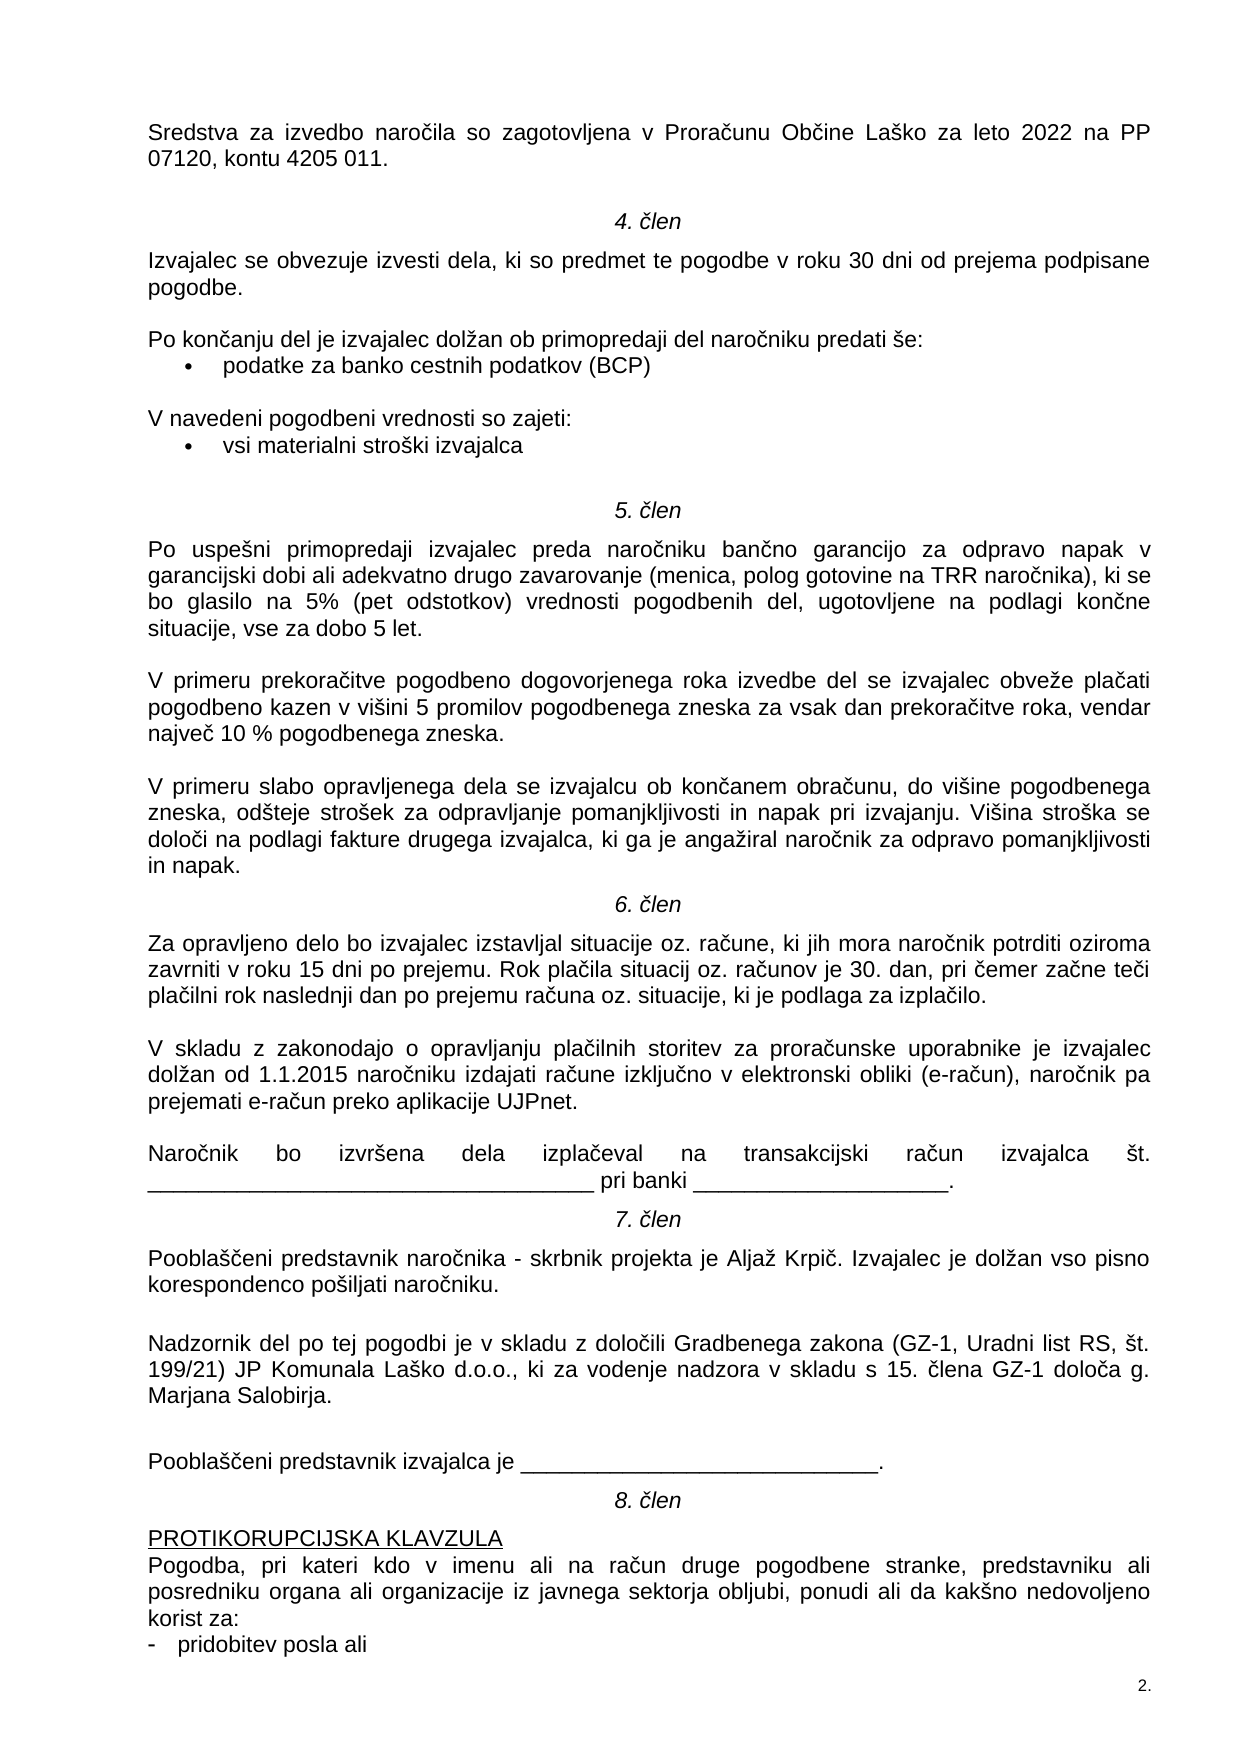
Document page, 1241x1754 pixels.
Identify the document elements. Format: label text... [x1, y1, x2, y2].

text V primeru slabo opravljenega dela se izvajalcu ob končanem obračunu, do višine pogodbenega zneska, odšteje strošek za odpravljanje pomanjkljivosti in napak pri izvajanju. Višina stroška se določi na podlagi fakture drugega izvajalca, ki ga je angažiral naročnik za odpravo pomanjkljivosti in napak. [148, 773, 1152, 878]
text Za opravljeno delo bo izvajalec izstavljal situacije oz. račune, ki jih mora naročnik potrditi oziroma zavrniti v roku 15 dni po prejemu. Rok plačila situacij oz. računov je 30. dan, pri čemer začne teči plačilni rok naslednji dan po prejemu računa oz. situacije, ki je podlaga za izplačilo. [148, 929, 1152, 1009]
text V skladu z zakonodajo o opravljanju plačilnih storitev za proračunske uporabnike je izvajalec dolžan od 1.1.2015 naročniku izdajati račune izključno v elektronski obliki (e-račun), naročnik pa prejemati e-račun preko aplikacije UJPnet. [148, 1035, 1152, 1114]
text V primeru prekoračitve pogodbeno dogovorjenega roka izvedbe del se izvajalec obveže plačati pogodbeno kazen v višini 5 promilov pogodbenega zneska za vsak dan prekoračitve roka, vendar največ 10 % pogodbenega zneska. [148, 667, 1152, 746]
text Naročnik bo izvršena dela izplačeval na transakcijski račun izvajalca št. ___________________________________ pri banki ____________________. [148, 1140, 1152, 1193]
subtitle Nadzornik del po tej pogodbi je v skladu z določili Gradbenega zakona (GZ-1, Uradni list RS, št. 199/21) JP Komunala Laško d.o.o., ki za vodenje nadzora v skladu s 15. člena GZ-1 določa g. Marjana Salobirja. [148, 1330, 1152, 1409]
text Pogodba, pri kateri kdo v imenu ali na račun druge pogodbene stranke, predstavniku ali posredniku organa ali organizacije iz javnega sektorja obljubi, ponudi ali da kakšno nedovoljeno korist za: [148, 1552, 1152, 1631]
list člen [165, 1206, 1152, 1232]
list člen [165, 497, 1152, 523]
list vsi materialni stroški izvajalca [185, 432, 1152, 458]
list člen [165, 208, 1152, 234]
list člen [165, 1487, 1152, 1513]
text Po končanju del je izvajalec dolžan ob primopredaji del naročniku predati še: [148, 326, 1152, 352]
list PROTIKORUPCIJSKA KLAVZULA [148, 1525, 1152, 1552]
list pridobitev posla ali [148, 1631, 1152, 1657]
text V navedeni pogodbeni vrednosti so zajeti: [148, 405, 1152, 432]
text Izvajalec se obvezuje izvesti dela, ki so predmet te pogodbe v roku 30 dni od prejema podpisane pogodbe. [148, 247, 1152, 300]
list Pooblaščeni predstavnik naročnika - skrbnik projekta je Aljaž Krpič. Izvajalec je dolžan vso pisno korespondenco pošiljati naročniku. [148, 1244, 1152, 1297]
list podatke za banko cestnih podatkov (BCP) [185, 352, 1152, 379]
text Po uspešni primopredaji izvajalec preda naročniku bančno garancijo za odpravo napak v garancijski dobi ali adekvatno drugo zavarovanje (menica, polog gotovine na TRR naročnika), ki se bo glasilo na 5% (pet odstotkov) vrednosti pogodbenih del, ugotovljene na podlagi končne situacije, vse za dobo 5 let. [148, 536, 1152, 641]
list Pooblaščeni predstavnik izvajalca je ____________________________. [148, 1448, 1152, 1474]
text Sredstva za izvedbo naročila so zagotovljena v Proračunu Občine Laško za leto 2022 na PP 07120, kontu 4205 011. [148, 119, 1152, 172]
list člen [165, 891, 1152, 917]
